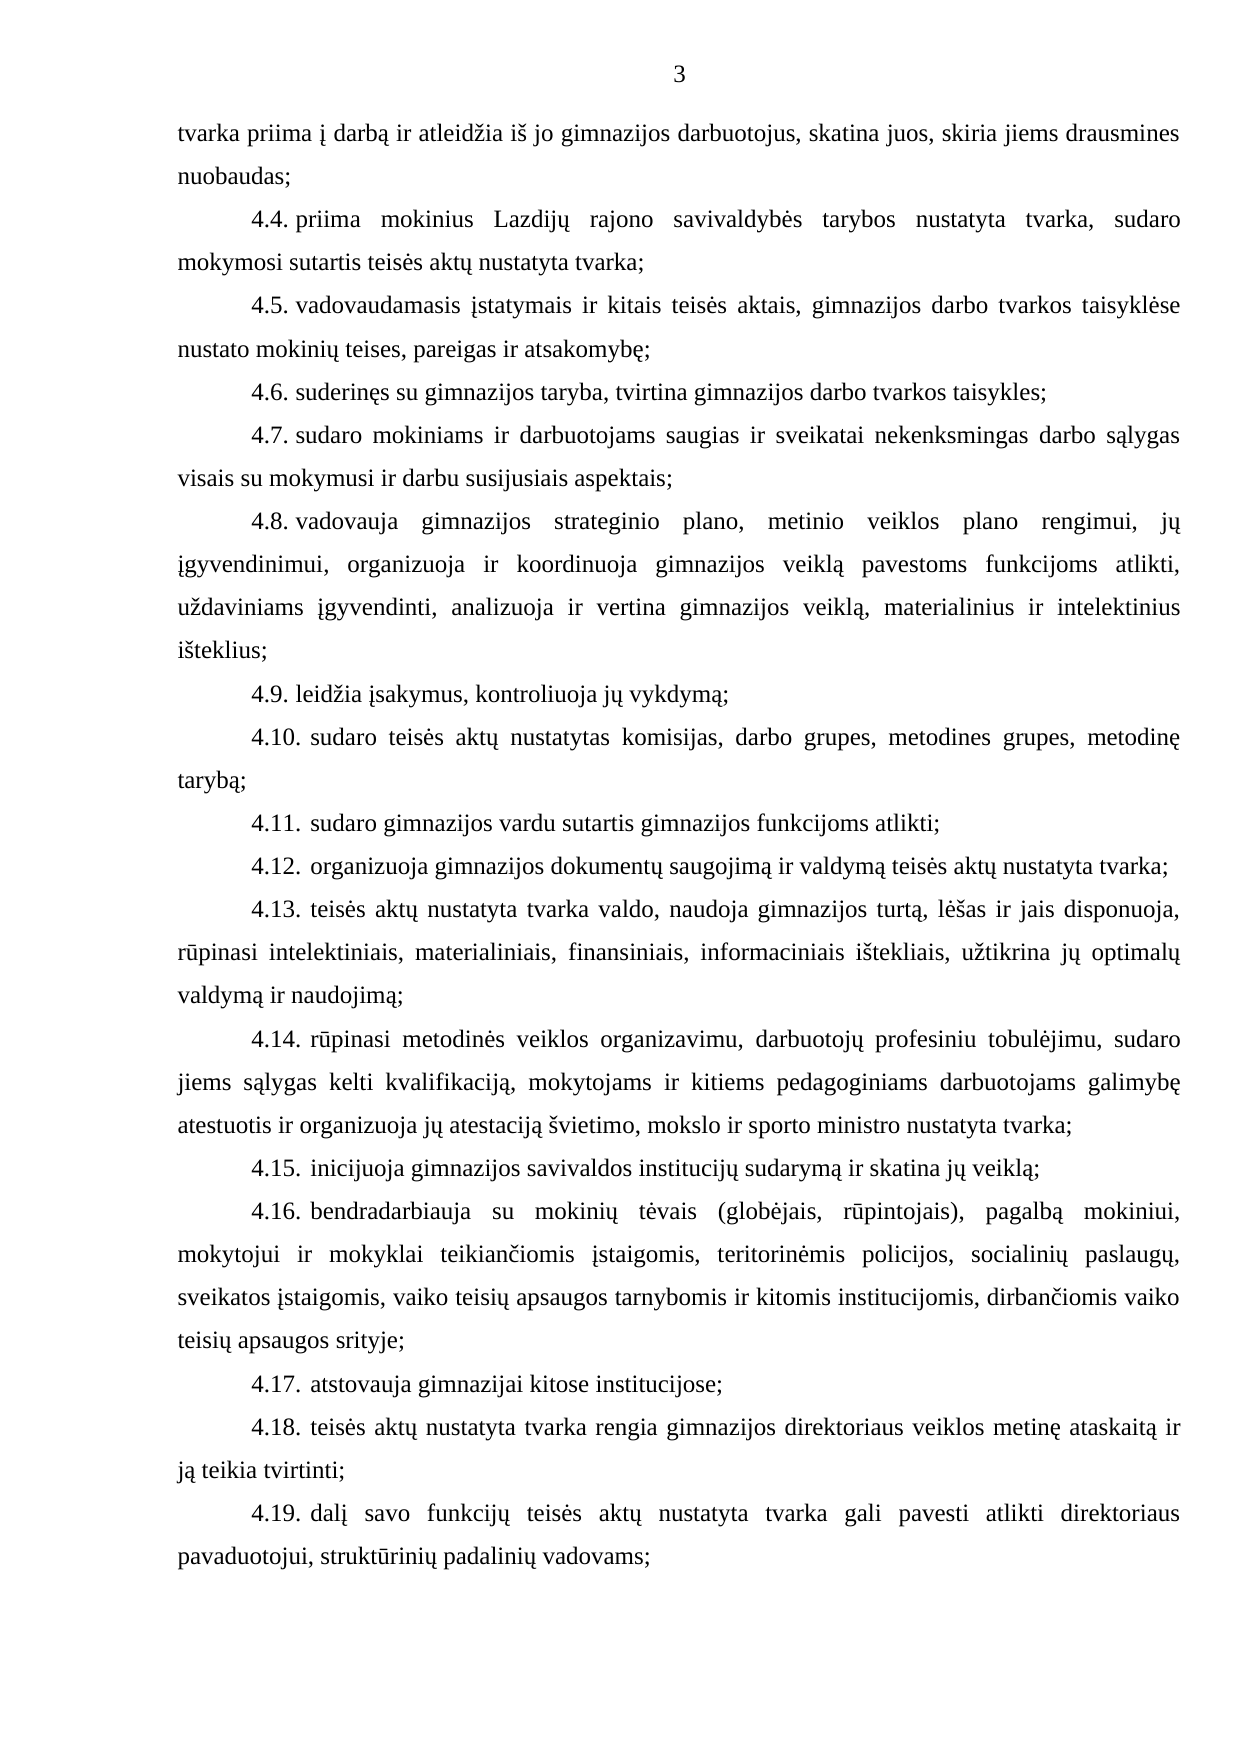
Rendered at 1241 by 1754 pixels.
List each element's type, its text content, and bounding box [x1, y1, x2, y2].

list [177, 118, 1181, 190]
list vadovaudamasis įstatymais ir kitais teisės aktais, gimnazijos darbo tvarkos taisyklėse nustato mokinių teises, pareigas ir atsakomybę; [177, 291, 1181, 362]
list leidžia įsakymus, kontroliuoja jų vykdymą; [177, 679, 1181, 707]
list dalį savo funkcijų teisės aktų nustatyta tvarka gali pavesti atlikti direktoriaus pavaduotojui, struktūrinių padalinių vadovams; [177, 1498, 1181, 1570]
list sudaro gimnazijos vardu sutartis gimnazijos funkcijoms atlikti; [177, 808, 1181, 837]
list vadovauja gimnazijos strateginio plano, metinio veiklos plano rengimui, jų įgyvendinimui, organizuoja ir koordinuoja gimnazijos veiklą pavestoms funkcijoms atlikti, uždaviniams įgyvendinti, analizuoja ir vertina gimnazijos veiklą, materialinius ir intelektinius išteklius; [177, 506, 1181, 664]
list sudaro teisės aktų nustatytas komisijas, darbo grupes, metodines grupes, metodinę tarybą; [177, 722, 1181, 794]
list organizuoja gimnazijos dokumentų saugojimą ir valdymą teisės aktų nustatyta tvarka; [177, 851, 1181, 880]
list sudaro mokiniams ir darbuotojams saugias ir sveikatai nekenksmingas darbo sąlygas visais su mokymusi ir darbu susijusiais aspektais; [177, 420, 1181, 492]
list inicijuoja gimnazijos savivaldos institucijų sudarymą ir skatina jų veiklą; [177, 1153, 1181, 1182]
list teisės aktų nustatyta tvarka valdo, naudoja gimnazijos turtą, lėšas ir jais disponuoja, rūpinasi intelektiniais, materialiniais, finansiniais, informaciniais ištekliais, užtikrina jų optimalų valdymą ir naudojimą; [177, 894, 1181, 1009]
list atstovauja gimnazijai kitose institucijose; [177, 1369, 1181, 1397]
list teisės aktų nustatyta tvarka rengia gimnazijos direktoriaus veiklos metinę ataskaitą ir ją teikia tvirtinti; [177, 1412, 1181, 1484]
list priima mokinius Lazdijų rajono savivaldybės tarybos nustatyta tvarka, sudaro mokymosi sutartis teisės aktų nustatyta tvarka; [177, 204, 1181, 276]
list bendradarbiauja su mokinių tėvais (globėjais, rūpintojais), pagalbą mokiniui, mokytojui ir mokyklai teikiančiomis įstaigomis, teritorinėmis policijos, socialinių paslaugų, sveikatos įstaigomis, vaiko teisių apsaugos tarnybomis ir kitomis institucijomis, dirbančiomis vaiko teisių apsaugos srityje; [177, 1196, 1181, 1354]
list suderinęs su gimnazijos taryba, tvirtina gimnazijos darbo tvarkos taisykles; [177, 377, 1181, 406]
list rūpinasi metodinės veiklos organizavimu, darbuotojų profesiniu tobulėjimu, sudaro jiems sąlygas kelti kvalifikaciją, mokytojams ir kitiems pedagoginiams darbuotojams galimybę atestuotis ir organizuoja jų atestaciją švietimo, mokslo ir sporto ministro nustatyta tvarka; [177, 1024, 1181, 1139]
